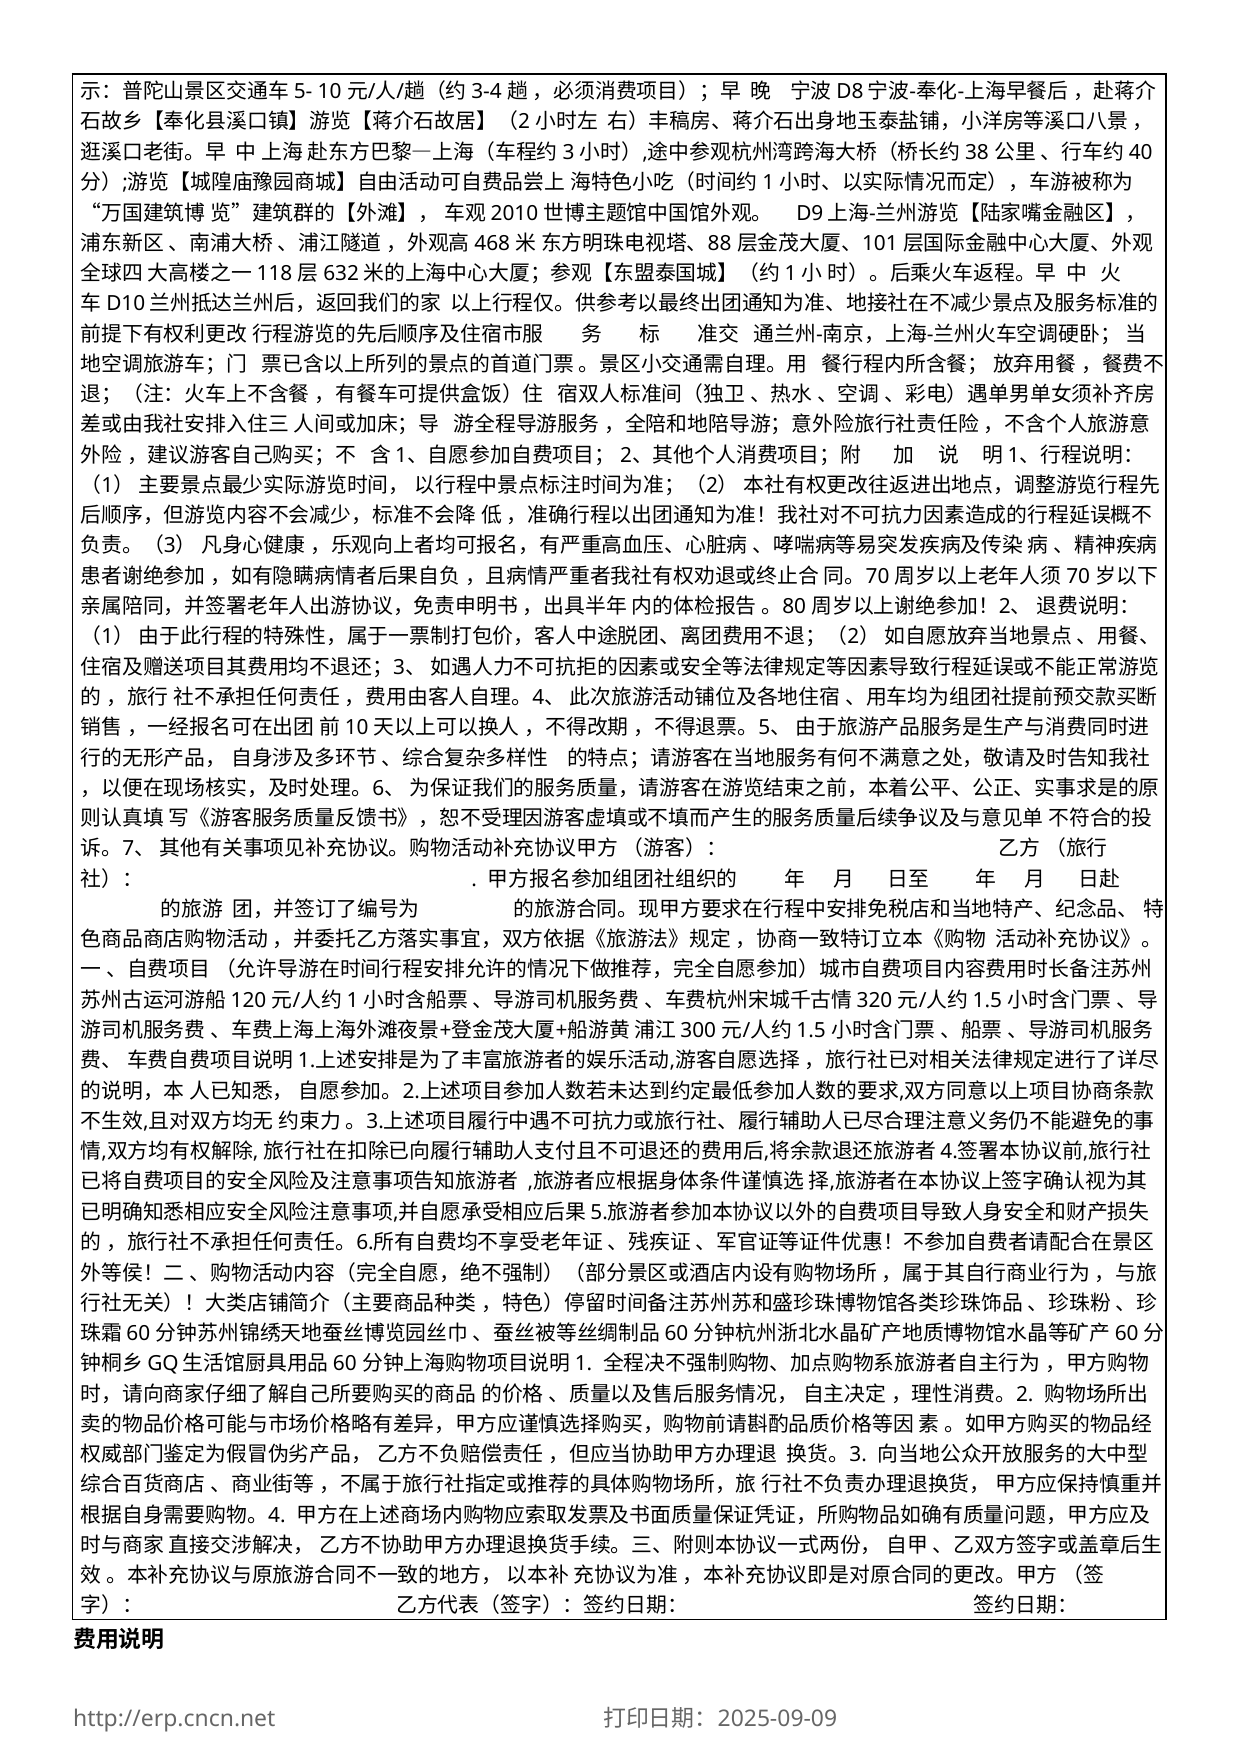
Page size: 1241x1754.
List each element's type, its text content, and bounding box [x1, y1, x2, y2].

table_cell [73, 75, 1165, 1619]
text 费用说明 [73, 1621, 1167, 1654]
